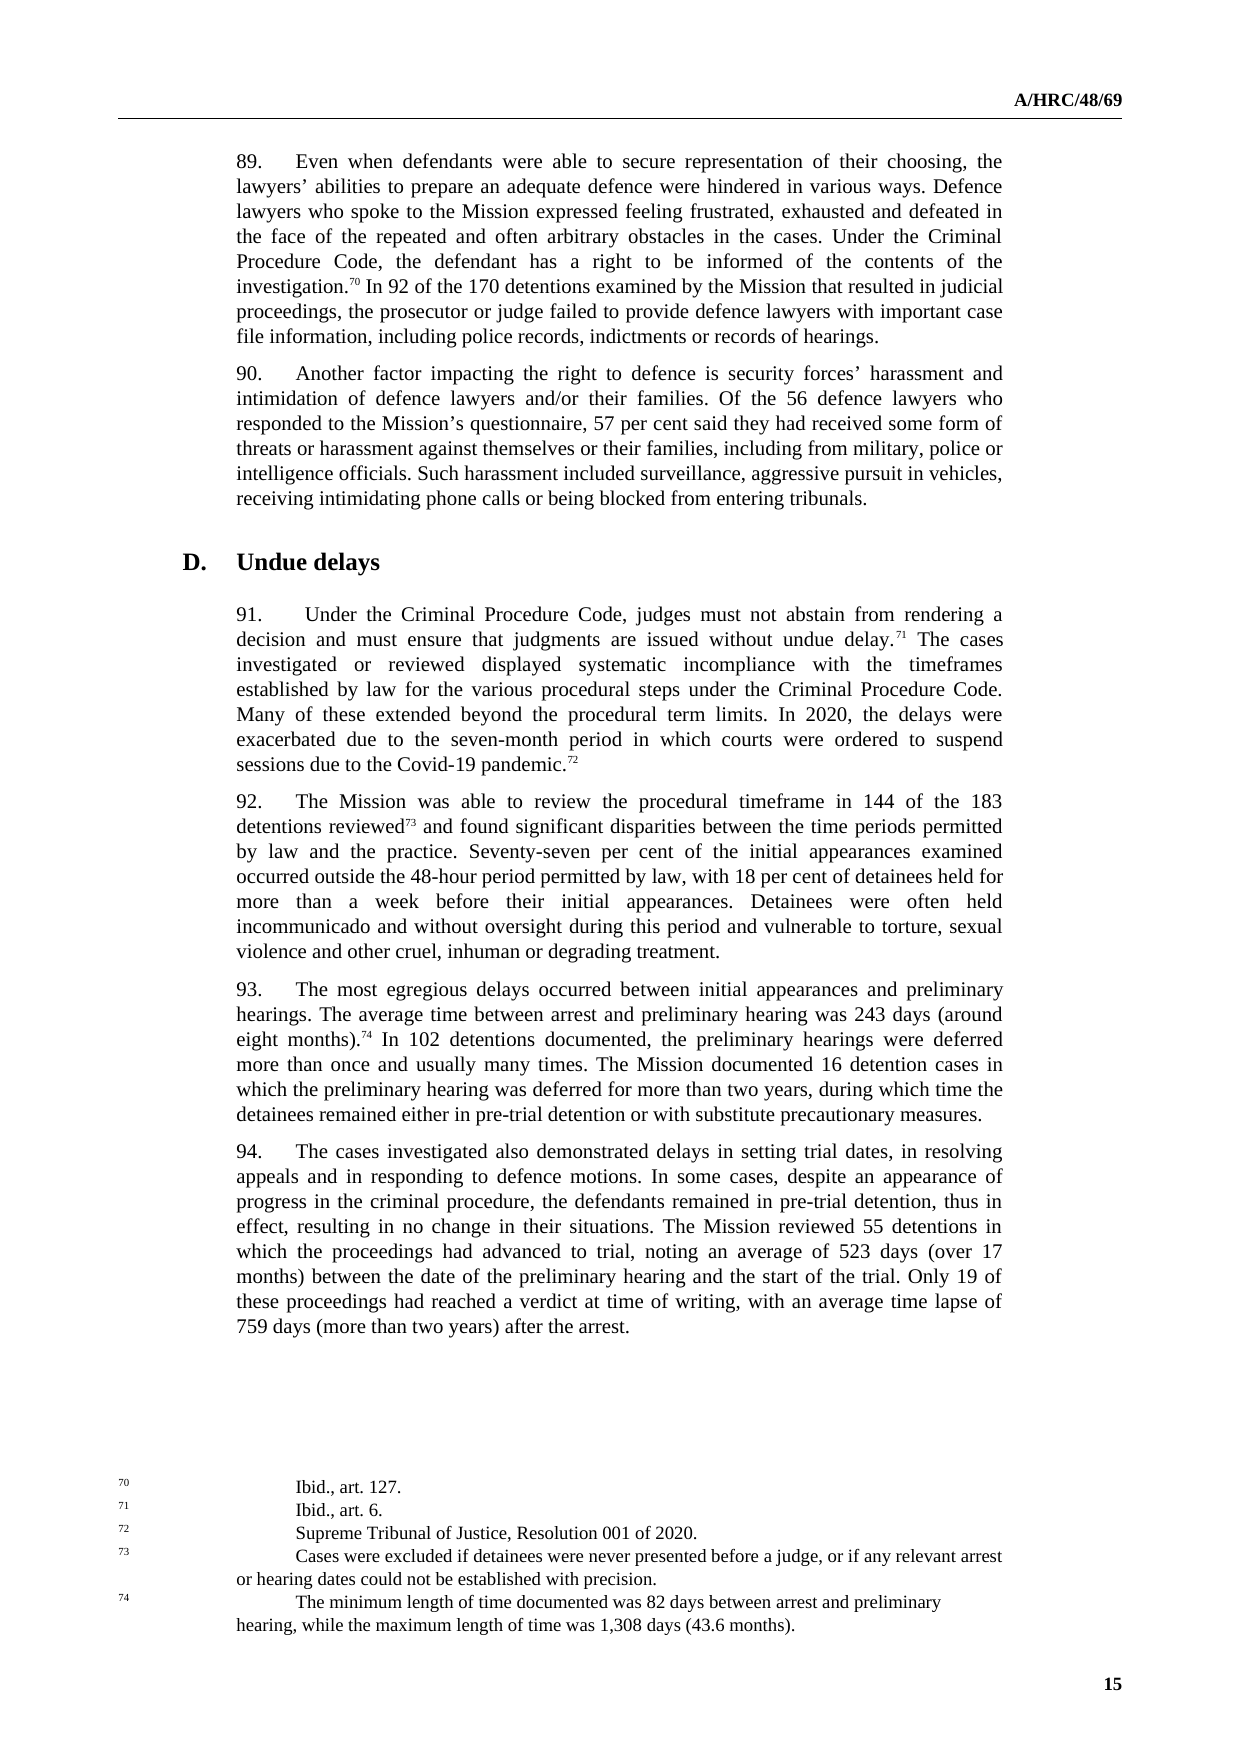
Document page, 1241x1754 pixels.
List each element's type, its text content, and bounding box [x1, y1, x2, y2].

text Another factor impacting the right to defence is security forces’ harassment and intimidation of defence lawyers and/or their families. Of the 56 defence lawyers who responded to the Mission’s questionnaire, 57 per cent said they had received some form of threats or harassment against themselves or their families, including from military, police or intelligence officials. Such harassment included surveillance, aggressive pursuit in vehicles, receiving intimidating phone calls or being blocked from entering tribunals. [236, 360, 1004, 510]
text The most egregious delays occurred between initial appearances and preliminary hearings. The average time between arrest and preliminary hearing was 243 days (around eight months). In 102 detentions documented, the preliminary hearings were deferred more than once and usually many times. The Mission documented 16 detention cases in which the preliminary hearing was deferred for more than two years, during which time the detainees remained either in pre-trial detention or with substitute precautionary measures. [236, 976, 1004, 1126]
text D. Undue delays [118, 548, 1004, 576]
text Under the Criminal Procedure Code, judges must not abstain from rendering a decision and must ensure that judgments are issued without undue delay. The cases investigated or reviewed displayed systematic incompliance with the timeframes established by law for the various procedural steps under the Criminal Procedure Code. Many of these extended beyond the procedural term limits. In 2020, the delays were exacerbated due to the seven-month period in which courts were ordered to suspend sessions due to the Covid-19 pandemic. [236, 601, 1004, 776]
text Even when defendants were able to secure representation of their choosing, the lawyers’ abilities to prepare an adequate defence were hindered in various ways. Defence lawyers who spoke to the Mission expressed feeling frustrated, exhausted and defeated in the face of the repeated and often arbitrary obstacles in the cases. Under the Criminal Procedure Code, the defendant has a right to be informed of the contents of the investigation. In 92 of the 170 detentions examined by the Mission that resulted in judicial proceedings, the prosecutor or judge failed to provide defence lawyers with important case file information, including police records, indictments or records of hearings. [236, 148, 1004, 348]
text The Mission was able to review the procedural timeframe in 144 of the 183 detentions reviewed and found significant disparities between the time periods permitted by law and the practice. Seventy-seven per cent of the initial appearances examined occurred outside the 48-hour period permitted by law, with 18 per cent of detainees held for more than a week before their initial appearances. Detainees were often held incommunicado and without oversight during this period and vulnerable to torture, sexual violence and other cruel, inhuman or degrading treatment. [236, 788, 1004, 963]
text The cases investigated also demonstrated delays in setting trial dates, in resolving appeals and in responding to defence motions. In some cases, despite an appearance of progress in the criminal procedure, the defendants remained in pre-trial detention, thus in effect, resulting in no change in their situations. The Mission reviewed 55 detentions in which the proceedings had advanced to trial, noting an average of 523 days (over 17 months) between the date of the preliminary hearing and the start of the trial. Only 19 of these proceedings had reached a verdict at time of writing, with an average time lapse of 759 days (more than two years) after the arrest. [236, 1138, 1004, 1338]
